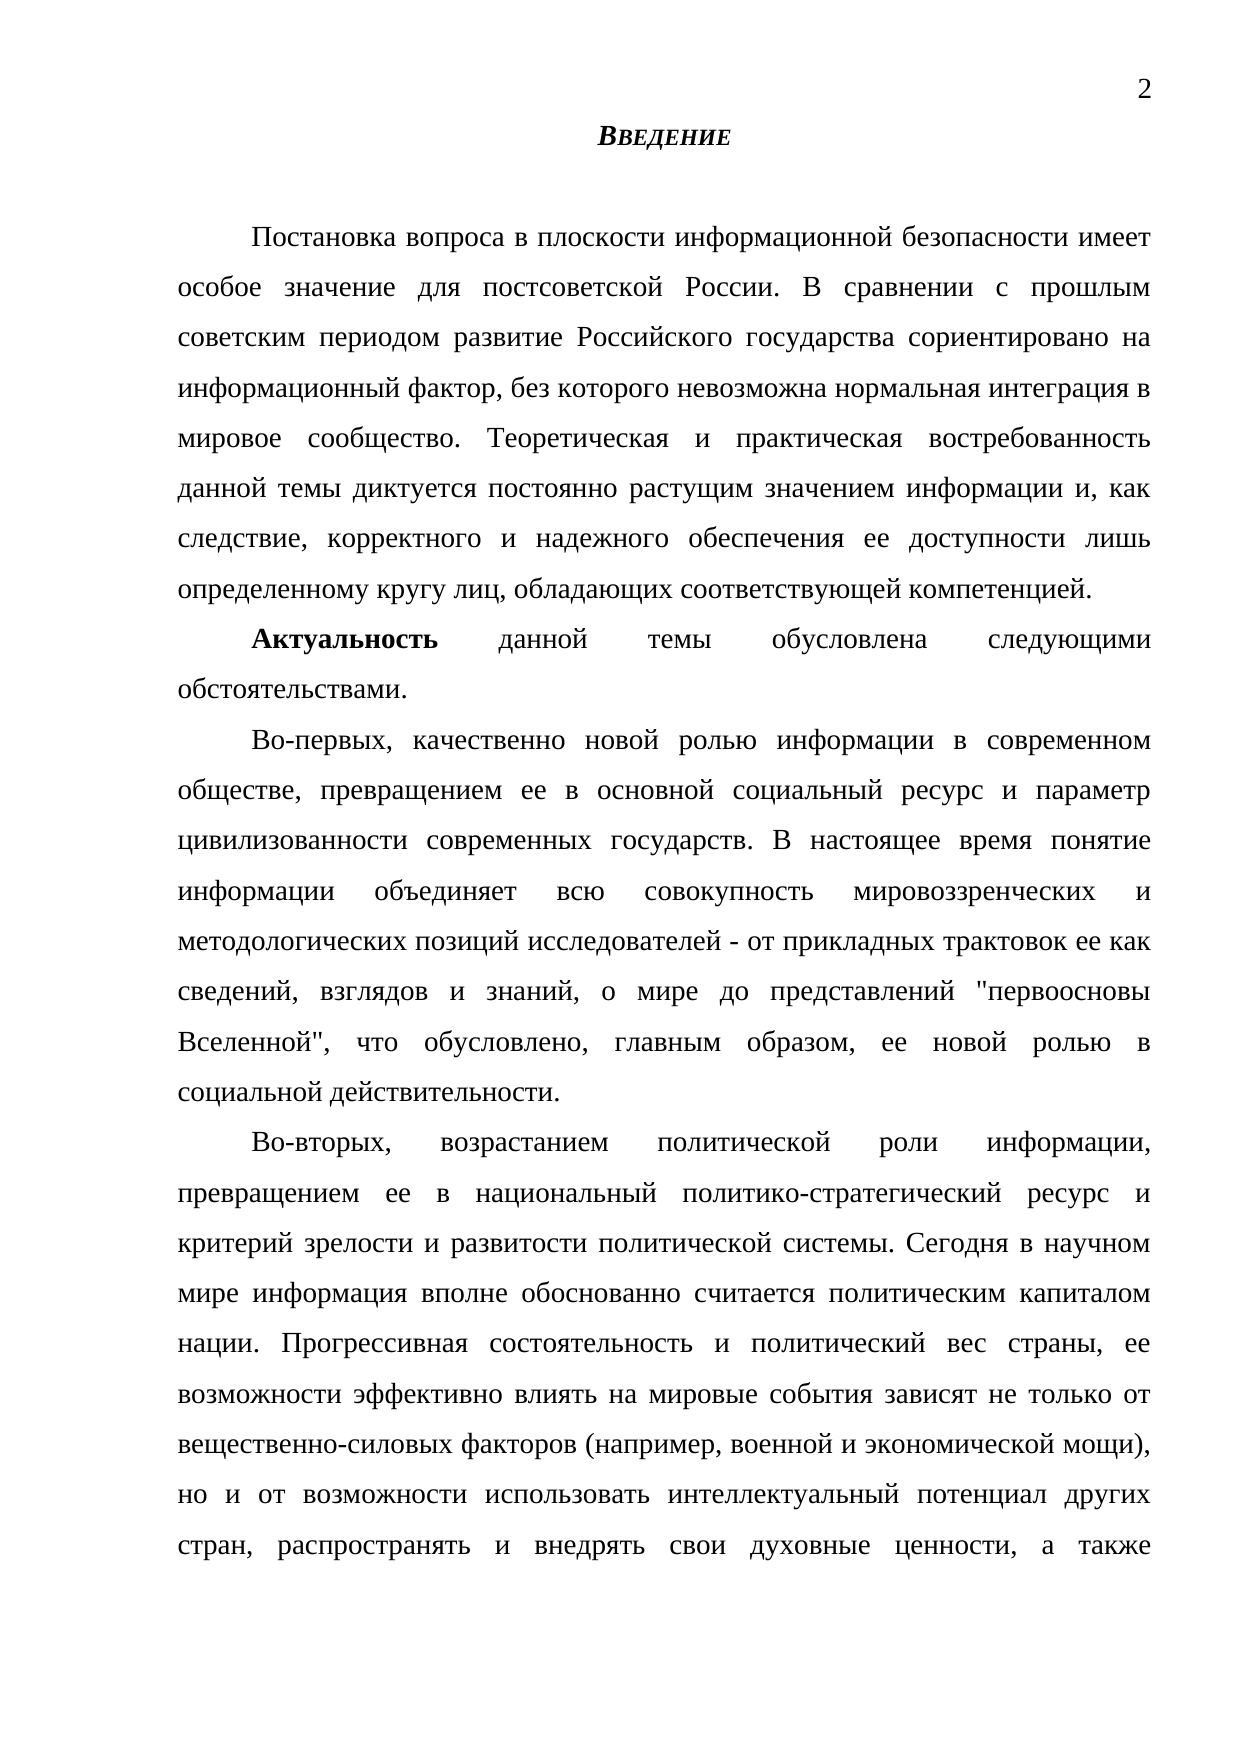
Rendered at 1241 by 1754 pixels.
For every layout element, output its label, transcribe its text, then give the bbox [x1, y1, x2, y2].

text Постановка вопроса в плоскости информационной безопасности имеет особое значение для постсоветской России. В сравнении с прошлым советским периодом развитие Российского государства сориентировано на информационный фактор, без которого невозможна нормальная интеграция в мировое сообщество. Теоретическая и практическая востребованность данной темы диктуется постоянно растущим значением информации и, как следствие, корректного и надежного обеспечения ее доступности лишь определенному кругу лиц, обладающих соответствующей компетенцией. [177, 219, 1152, 604]
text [177, 1124, 1152, 1560]
text Во-первых, качественно новой ролью информации в современном обществе, превращением ее в основной социальный ресурс и параметр цивилизованности современных государств. В настоящее время понятие информации объединяет всю совокупность мировоззренческих и методологических позиций исследователей - от прикладных трактовок ее как сведений, взглядов и знаний, о мире до представлений "первоосновы Вселенной", что обусловлено, главным образом, ее новой ролью в социальной действительности. [177, 722, 1152, 1108]
subtitle Введение [177, 118, 1152, 152]
text Актуальность данной темы обусловлена следующими обстоятельствами. [177, 621, 1152, 705]
